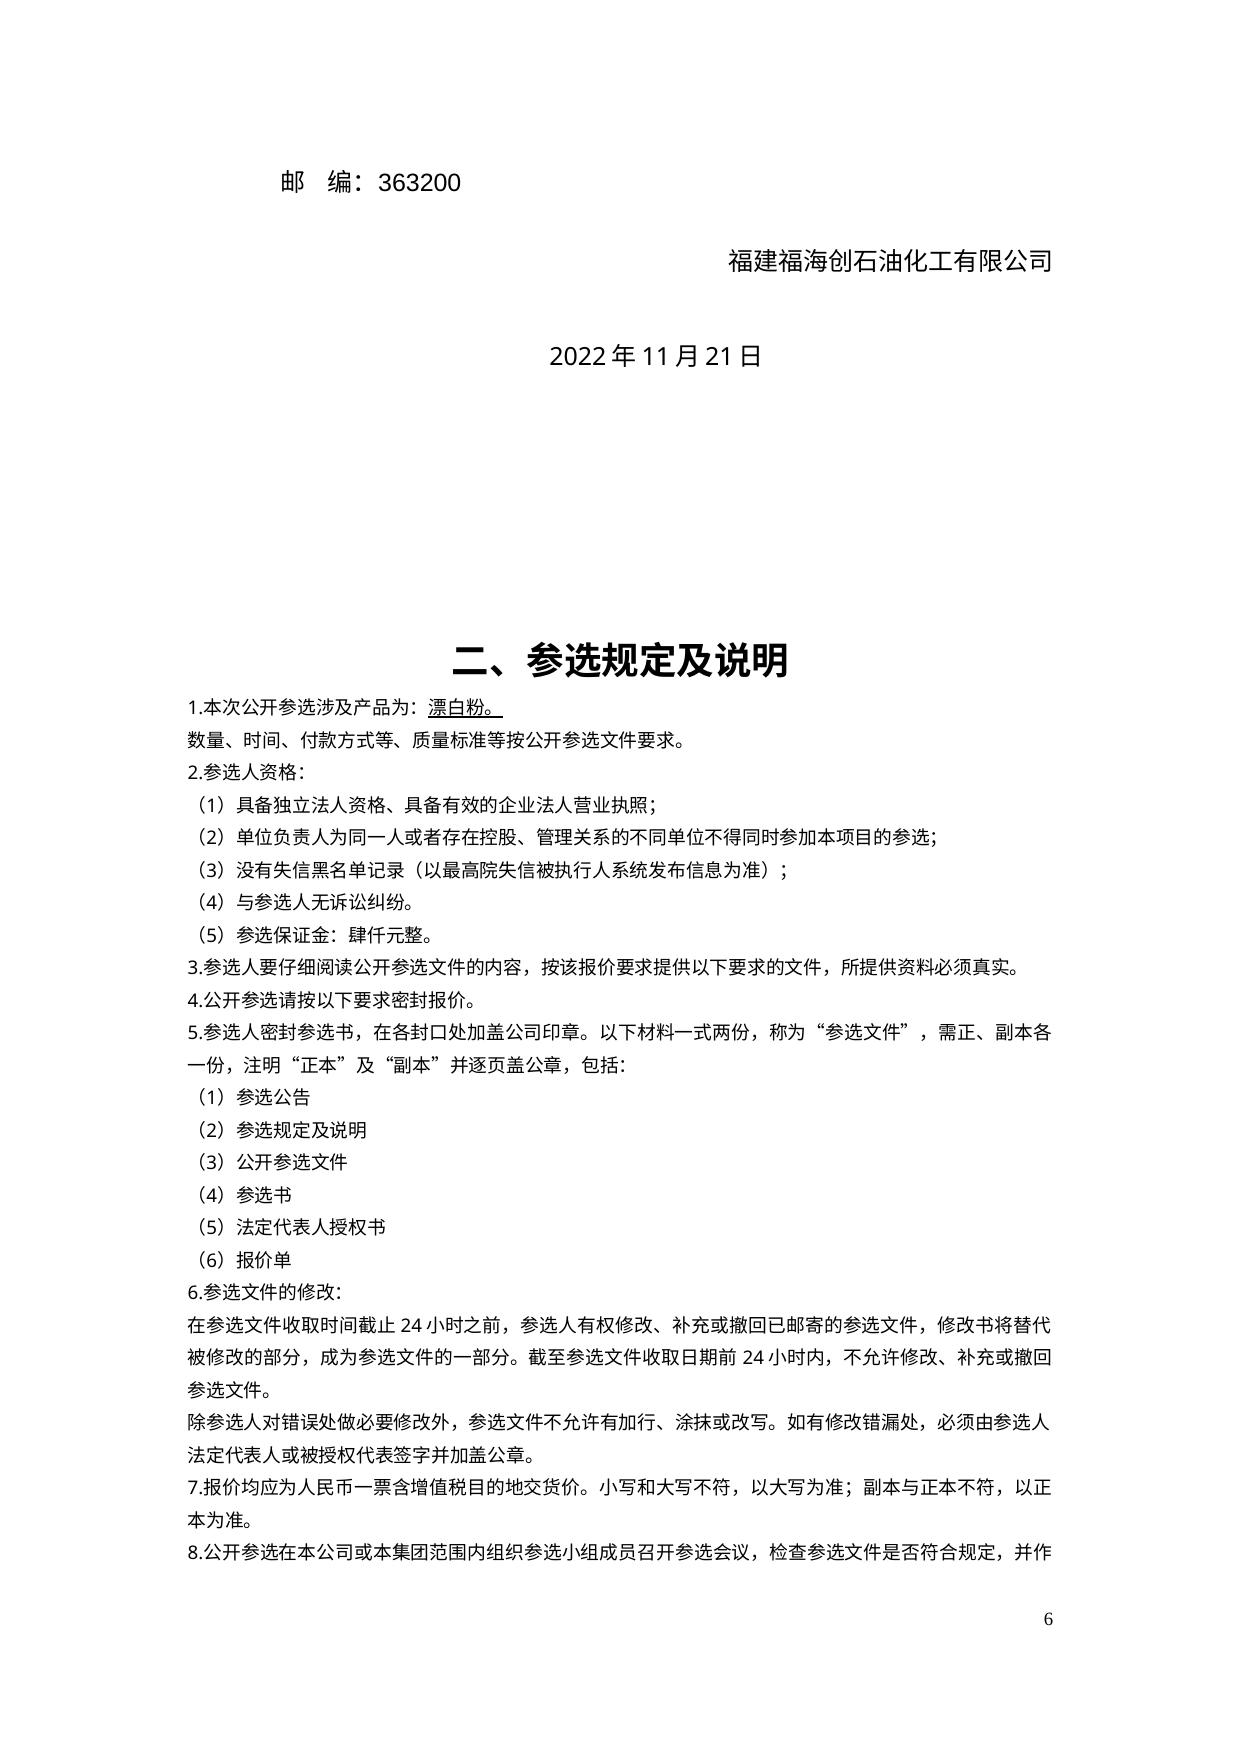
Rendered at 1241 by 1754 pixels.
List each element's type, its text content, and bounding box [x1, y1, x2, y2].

text 福建福海创石油化工有限公司 [230, 242, 1053, 278]
text （4）参选书 [187, 1178, 1053, 1210]
text 6.参选文件的修改： [187, 1275, 1053, 1308]
text 4.公开参选请按以下要求密封报价。 [187, 983, 1053, 1015]
text 数量、时间、付款方式等、质量标准等按公开参选文件要求。 [187, 723, 1053, 755]
text （4）与参选人无诉讼纠纷。 [187, 885, 1053, 918]
text 3.参选人要仔细阅读公开参选文件的内容，按该报价要求提供以下要求的文件，所提供资料必须真实。 [187, 950, 1053, 983]
text 2.参选人资格： [187, 755, 1053, 788]
text 1.本次公开参选涉及产品为：漂白粉。 [187, 690, 1053, 723]
text 二、参选规定及说明 [187, 625, 1053, 690]
text 7.报价均应为人民币一票含增值税目的地交货价。小写和大写不符，以大写为准；副本与正本不符，以正本为准。 [187, 1470, 1053, 1535]
text （1）具备独立法人资格、具备有效的企业法人营业执照； [187, 788, 1053, 820]
text （1）参选公告 [187, 1080, 1053, 1113]
text （5）法定代表人授权书 [187, 1210, 1053, 1243]
text （2）参选规定及说明 [187, 1113, 1053, 1145]
text 在参选文件收取时间截止24小时之前，参选人有权修改、补充或撤回已邮寄的参选文件，修改书将替代被修改的部分，成为参选文件的一部分。截至参选文件收取日期前24小时内，不允许修改、补充或撤回参选文件。 [187, 1308, 1053, 1405]
text 5.参选人密封参选书，在各封口处加盖公司印章。以下材料一式两份，称为“参选文件”，需正、副本各一份，注明“正本”及“副本”并逐页盖公章，包括： [187, 1015, 1053, 1080]
text （2）单位负责人为同一人或者存在控股、管理关系的不同单位不得同时参加本项目的参选； [187, 820, 1053, 853]
text 2022年11月21日 [187, 322, 1053, 387]
text （3）没有失信黑名单记录（以最高院失信被执行人系统发布信息为准）； [187, 853, 1053, 885]
text 除参选人对错误处做必要修改外，参选文件不允许有加行、涂抹或改写。如有修改错漏处，必须由参选人法定代表人或被授权代表签字并加盖公章。 [187, 1405, 1053, 1470]
text （3）公开参选文件 [187, 1145, 1053, 1178]
text （5）参选保证金：肆仟元整。 [187, 918, 1053, 950]
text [187, 1535, 1053, 1568]
text （6）报价单 [187, 1243, 1053, 1275]
text 邮 编：363200 [230, 162, 1053, 198]
